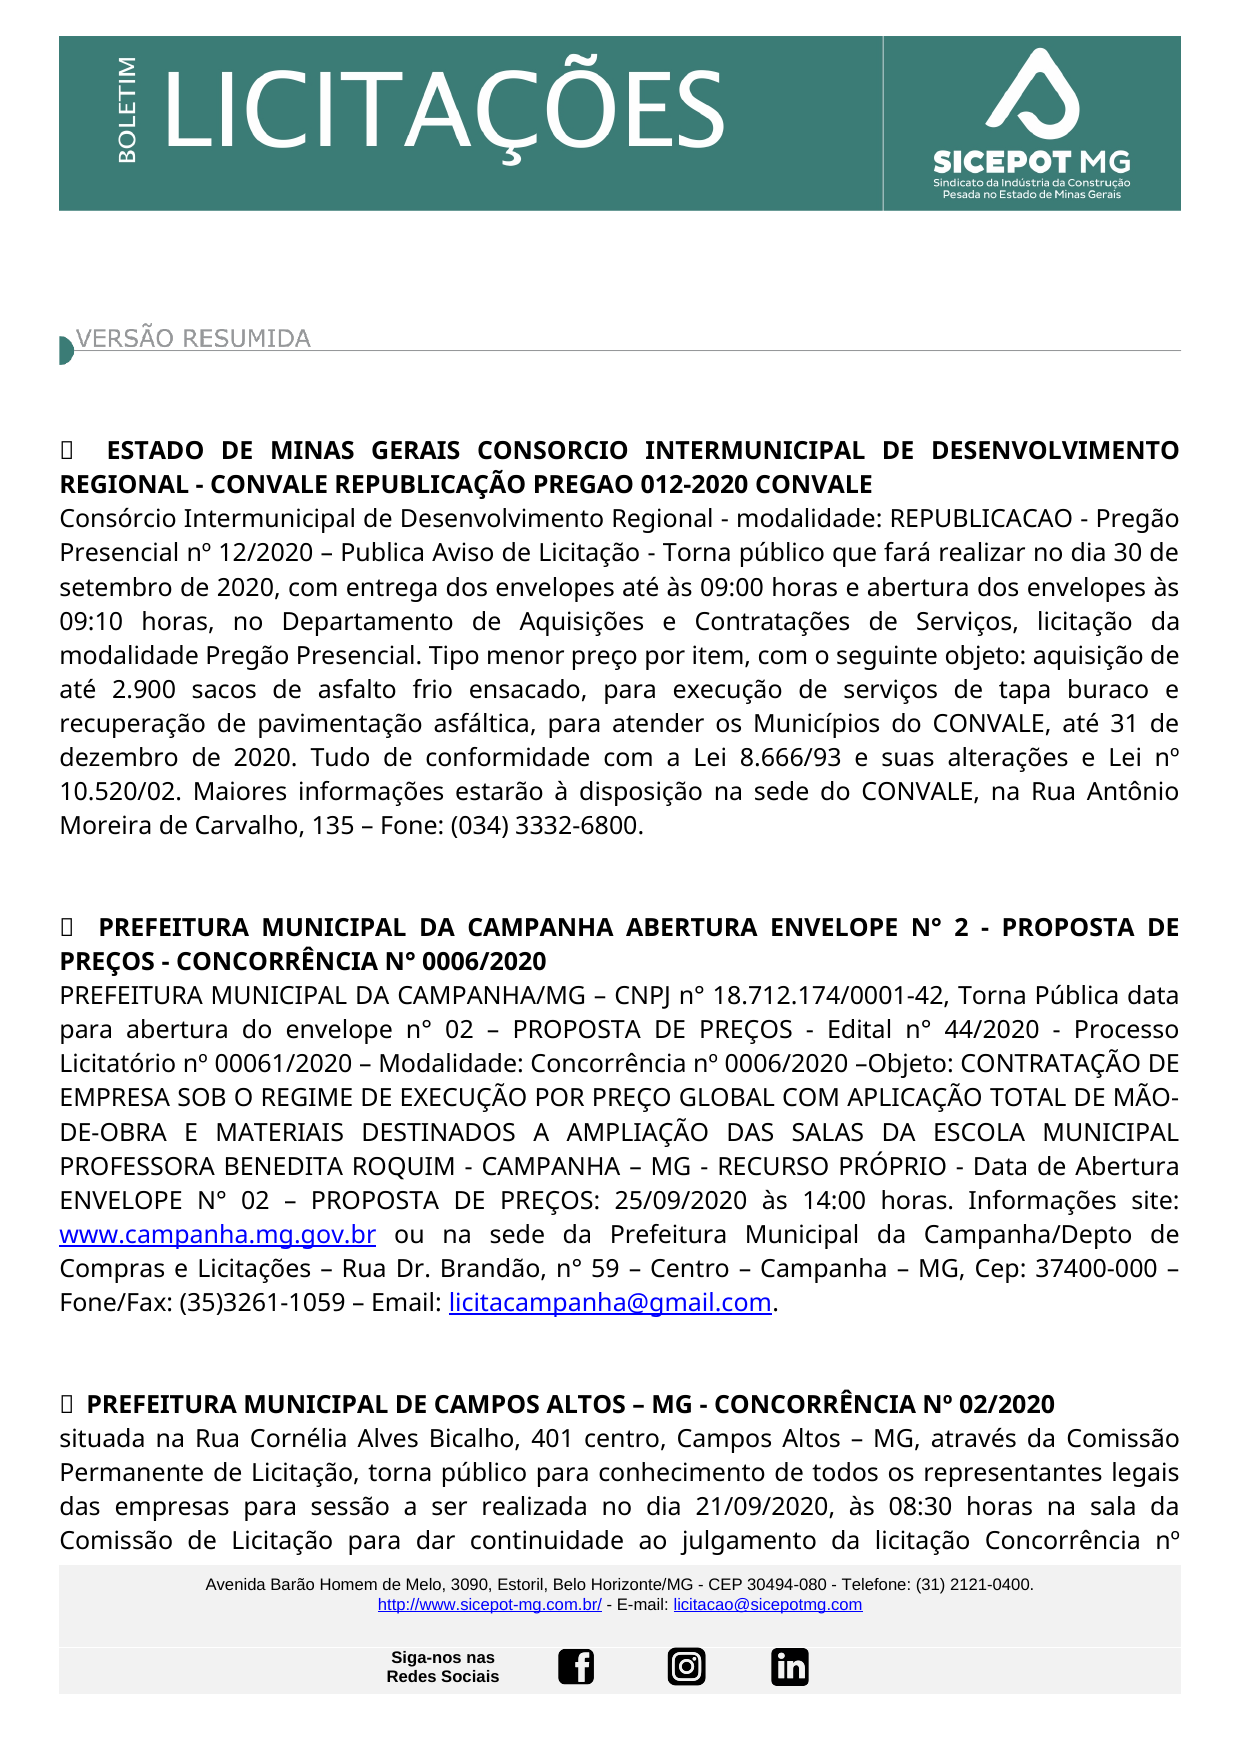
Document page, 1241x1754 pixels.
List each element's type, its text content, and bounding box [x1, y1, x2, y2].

text  PREFEITURA MUNICIPAL DA CAMPANHA ABERTURA ENVELOPE N° 2 - PROPOSTA DE PREÇOS - CONCORRÊNCIA N° 0006/2020 [59, 910, 1181, 978]
picture [667, 1647, 706, 1686]
picture [557, 1648, 594, 1685]
picture [771, 1648, 809, 1686]
text  PREFEITURA MUNICIPAL DE CAMPOS ALTOS – MG - CONCORRÊNCIA Nº 02/2020 [59, 1387, 1181, 1421]
text PREFEITURA MUNICIPAL DA CAMPANHA/MG – CNPJ n° 18.712.174/0001-42, Torna Pública data para abertura do envelope n° 02 – PROPOSTA DE PREÇOS - Edital n° 44/2020 - Processo Licitatório nº 00061/2020 – Modalidade: Concorrência nº 0006/2020 –Objeto: CONTRATAÇÃO DE EMPRESA SOB O REGIME DE EXECUÇÃO POR PREÇO GLOBAL COM APLICAÇÃO TOTAL DE MÃO-DE-OBRA E MATERIAIS DESTINADOS A AMPLIAÇÃO DAS SALAS DA ESCOLA MUNICIPAL PROFESSORA BENEDITA ROQUIM - CAMPANHA – MG - RECURSO PRÓPRIO - Data de Abertura ENVELOPE N° 02 – PROPOSTA DE PREÇOS: 25/09/2020 às 14:00 horas. Informações site: www.campanha.mg.gov.br ou na sede da Prefeitura Municipal da Campanha/Depto de Compras e Licitações – Rua Dr. Brandão, n° 59 – Centro – Campanha – MG, Cep: 37400-000 – Fone/Fax: (35)3261-1059 – Email: licitacampanha@gmail.com. [59, 978, 1181, 1318]
text Consórcio Intermunicipal de Desenvolvimento Regional - modalidade: REPUBLICACAO - Pregão Presencial nº 12/2020 – Publica Aviso de Licitação - Torna público que fará realizar no dia 30 de setembro de 2020, com entrega dos envelopes até às 09:00 horas e abertura dos envelopes às 09:10 horas, no Departamento de Aquisições e Contratações de Serviços, licitação da modalidade Pregão Presencial. Tipo menor preço por item, com o seguinte objeto: aquisição de até 2.900 sacos de asfalto frio ensacado, para execução de serviços de tapa buraco e recuperação de pavimentação asfáltica, para atender os Municípios do CONVALE, até 31 de dezembro de 2020. Tudo de conformidade com a Lei 8.666/93 e suas alterações e Lei nº 10.520/02. Maiores informações estarão à disposição na sede do CONVALE, na Rua Antônio Moreira de Carvalho, 135 – Fone: (034) 3332-6800. [59, 501, 1181, 842]
text  ESTADO DE MINAS GERAIS CONSORCIO INTERMUNICIPAL DE DESENVOLVIMENTO REGIONAL - CONVALE REPUBLICAÇÃO PREGAO 012-2020 CONVALE [59, 433, 1181, 501]
picture [59, 323, 1182, 365]
picture [59, 36, 1181, 211]
